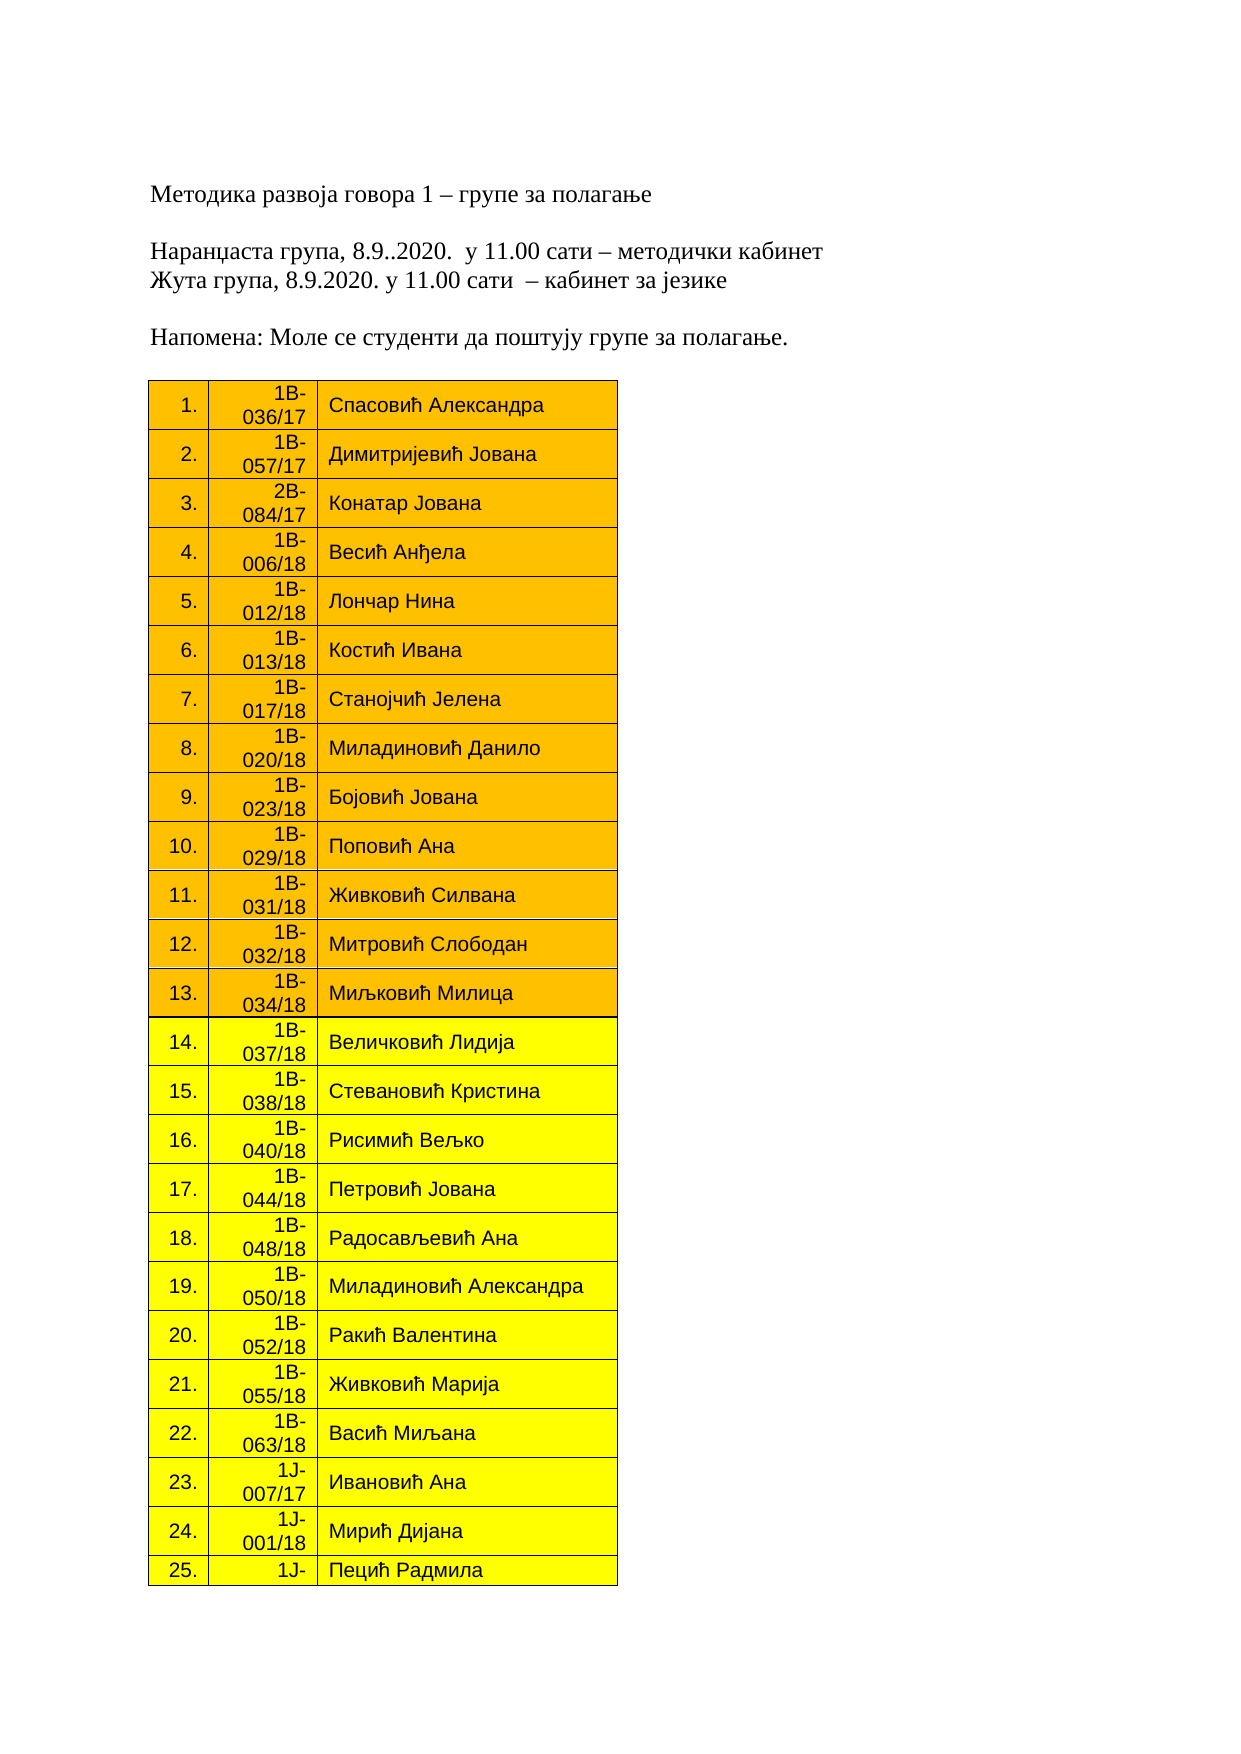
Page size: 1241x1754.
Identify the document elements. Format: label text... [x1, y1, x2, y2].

table_header Спасовић Александра [318, 381, 617, 429]
table_cell 1В-044/18 [209, 1164, 317, 1212]
table_cell Митровић Слободан [318, 920, 617, 967]
table_cell Живковић Марија [318, 1360, 617, 1408]
table_cell 1В-050/18 [209, 1262, 317, 1310]
table_cell Живковић Силвана [318, 871, 617, 918]
table_cell Стевановић Кристина [318, 1066, 617, 1114]
table_cell Конатар Јована [318, 479, 617, 527]
table_cell 1В-013/18 [209, 626, 317, 674]
table_cell Миљковић Милица [318, 969, 617, 1016]
table_cell 1В-012/18 [209, 577, 317, 625]
text Методика развоја говора 1 – групе за полагање [150, 179, 1090, 207]
text Напомена: Моле се студенти да поштују групе за полагање. [150, 322, 1090, 351]
table_cell 20. [149, 1311, 208, 1359]
table_cell 14. [149, 1018, 208, 1065]
table_cell 1В-057/17 [209, 430, 317, 478]
table_cell 11. [149, 871, 208, 918]
table_cell 2. [149, 430, 208, 478]
table_header 1. [149, 381, 208, 429]
table_cell 3. [149, 479, 208, 527]
table_cell 21. [149, 1360, 208, 1408]
table_cell 7. [149, 675, 208, 723]
table_cell Станојчић Јелена [318, 675, 617, 723]
table_cell 1Ј-004/18 [209, 1556, 317, 1585]
table_cell Васић Миљана [318, 1409, 617, 1457]
table_cell 1В-020/18 [209, 724, 317, 772]
text Жута група, 8.9.2020. у 11.00 сати – кабинет за језике [150, 265, 1090, 294]
table_cell Миладиновић Данило [318, 724, 617, 772]
text Наранџаста група, 8.9..2020. у 11.00 сати – методички кабинет [150, 236, 1090, 265]
table_cell Пецић Радмила [318, 1556, 617, 1585]
table_cell 1В-006/18 [209, 528, 317, 576]
table_cell 12. [149, 920, 208, 967]
table_cell 1В-040/18 [209, 1115, 317, 1163]
table_cell 1В-034/18 [209, 969, 317, 1016]
table_cell Мирић Дијана [318, 1507, 617, 1555]
table_cell 1В-037/18 [209, 1018, 317, 1065]
table_cell 1В-032/18 [209, 920, 317, 967]
table_cell 1В-023/18 [209, 773, 317, 821]
table_cell Миладиновић Александра [318, 1262, 617, 1310]
table_cell 1В-048/18 [209, 1213, 317, 1261]
table_cell 17. [149, 1164, 208, 1212]
table_cell Петровић Јована [318, 1164, 617, 1212]
table_cell 1В-063/18 [209, 1409, 317, 1457]
table_cell 13. [149, 969, 208, 1016]
table_cell 18. [149, 1213, 208, 1261]
table_cell Ивановић Ана [318, 1458, 617, 1506]
table_cell Радосављевић Ана [318, 1213, 617, 1261]
table_cell Бојовић Јована [318, 773, 617, 821]
table_cell Величковић Лидија [318, 1018, 617, 1065]
table_cell 8. [149, 724, 208, 772]
table_cell 1В-017/18 [209, 675, 317, 723]
table_cell 9. [149, 773, 208, 821]
table_cell 1Ј-007/17 [209, 1458, 317, 1506]
table_cell 1В-031/18 [209, 871, 317, 918]
table_cell 2В-084/17 [209, 479, 317, 527]
table_cell 15. [149, 1066, 208, 1114]
table_cell 22. [149, 1409, 208, 1457]
table_cell 4. [149, 528, 208, 576]
table_cell 5. [149, 577, 208, 625]
table_cell Рисимић Вељко [318, 1115, 617, 1163]
table_cell 23. [149, 1458, 208, 1506]
table_cell 1В-055/18 [209, 1360, 317, 1408]
table_cell Димитријевић Јована [318, 430, 617, 478]
table_cell 24. [149, 1507, 208, 1555]
table_cell Весић Анђела [318, 528, 617, 576]
table_cell 1В-029/18 [209, 822, 317, 869]
table_cell 25. [149, 1556, 208, 1585]
table_cell 1В-052/18 [209, 1311, 317, 1359]
table_cell 1Ј-001/18 [209, 1507, 317, 1555]
table_cell Костић Ивана [318, 626, 617, 674]
table_cell Поповић Ана [318, 822, 617, 869]
table_cell 10. [149, 822, 208, 869]
table_cell 1В-038/18 [209, 1066, 317, 1114]
table_cell Лончар Нина [318, 577, 617, 625]
table_header 1В-036/17 [209, 381, 317, 429]
table_cell 6. [149, 626, 208, 674]
table_cell Ракић Валентина [318, 1311, 617, 1359]
table_cell 19. [149, 1262, 208, 1310]
table_cell 16. [149, 1115, 208, 1163]
